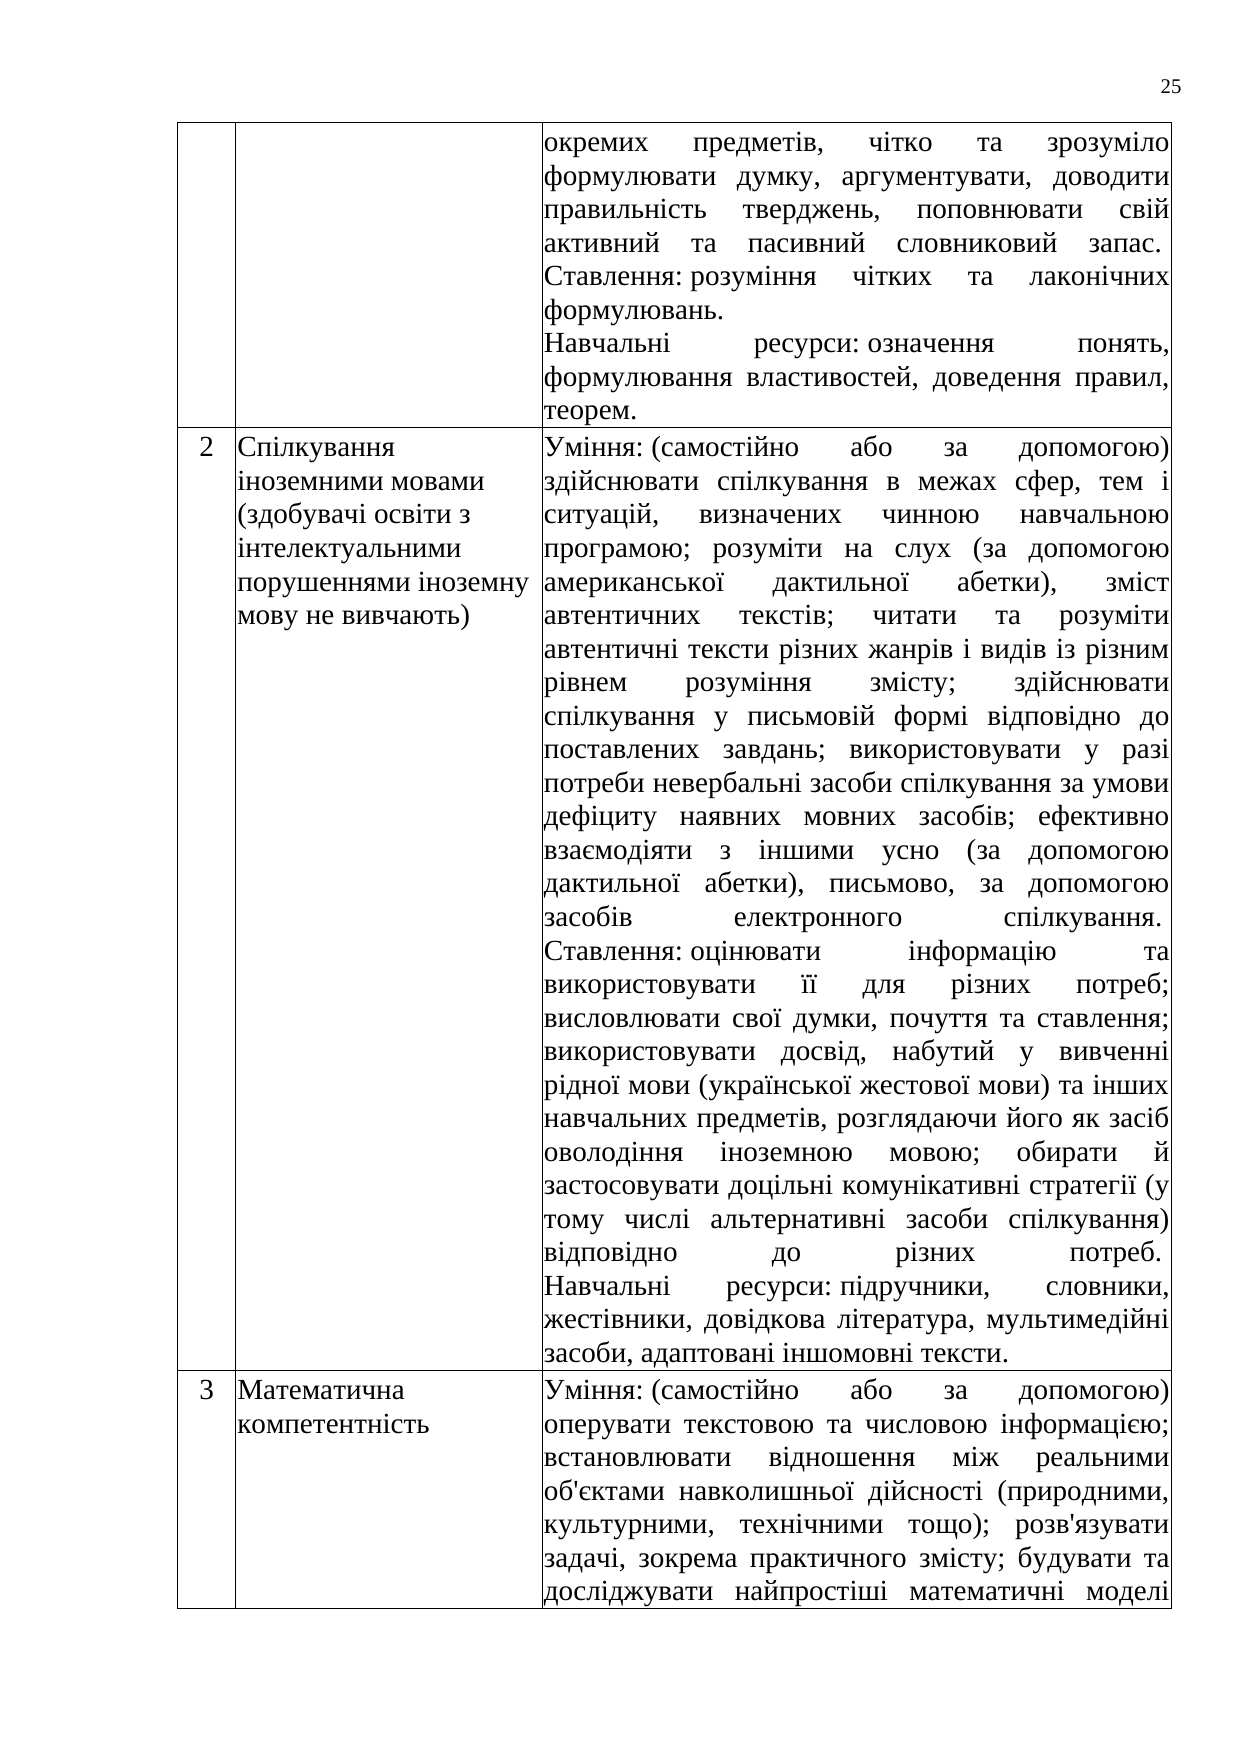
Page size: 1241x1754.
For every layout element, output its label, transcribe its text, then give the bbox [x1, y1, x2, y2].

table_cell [236, 123, 542, 427]
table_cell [236, 1371, 542, 1608]
table_cell 2 [178, 428, 235, 1370]
table_cell Спілкування іноземними мовами (здобувачі освіти з інтелектуальними порушеннями іноземну мову не вивчають) [236, 428, 542, 1370]
table_cell 3 [178, 1371, 235, 1608]
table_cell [543, 123, 1171, 427]
table_cell 1 [178, 123, 235, 427]
table_cell Уміння: (самостійно або за допомогою) здійснювати спілкування в межах сфер, тем і ситуацій, визначених чинною навчальною програмою; розуміти на слух (за допомогою американської дактильної абетки), зміст автентичних текстів; читати та розуміти автентичні тексти різних жанрів і видів із різним рівнем розуміння змісту; здійснювати спілкування у письмовій формі відповідно до поставлених завдань; використовувати у разі потреби невербальні засоби спілкування за умови дефіциту наявних мовних засобів; ефективно взаємодіяти з іншими усно (за допомогою дактильної абетки), письмово, за допомогою засобів електронного спілкування. Ставлення: оцінювати інформацію та використовувати її для різних потреб; висловлювати свої думки, почуття та ставлення; використовувати досвід, набутий у вивченні рідної мови (української жестової мови) та інших навчальних предметів, розглядаючи його як засіб оволодіння іноземною мовою; обирати й застосовувати доцільні комунікативні стратегії (у тому числі альтернативні засоби спілкування) відповідно до різних потреб. Навчальні ресурси: підручники, словники, жестівники, довідкова література, мультимедійні засоби, адаптовані іншомовні тексти. [543, 428, 1171, 1370]
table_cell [543, 1371, 1171, 1608]
